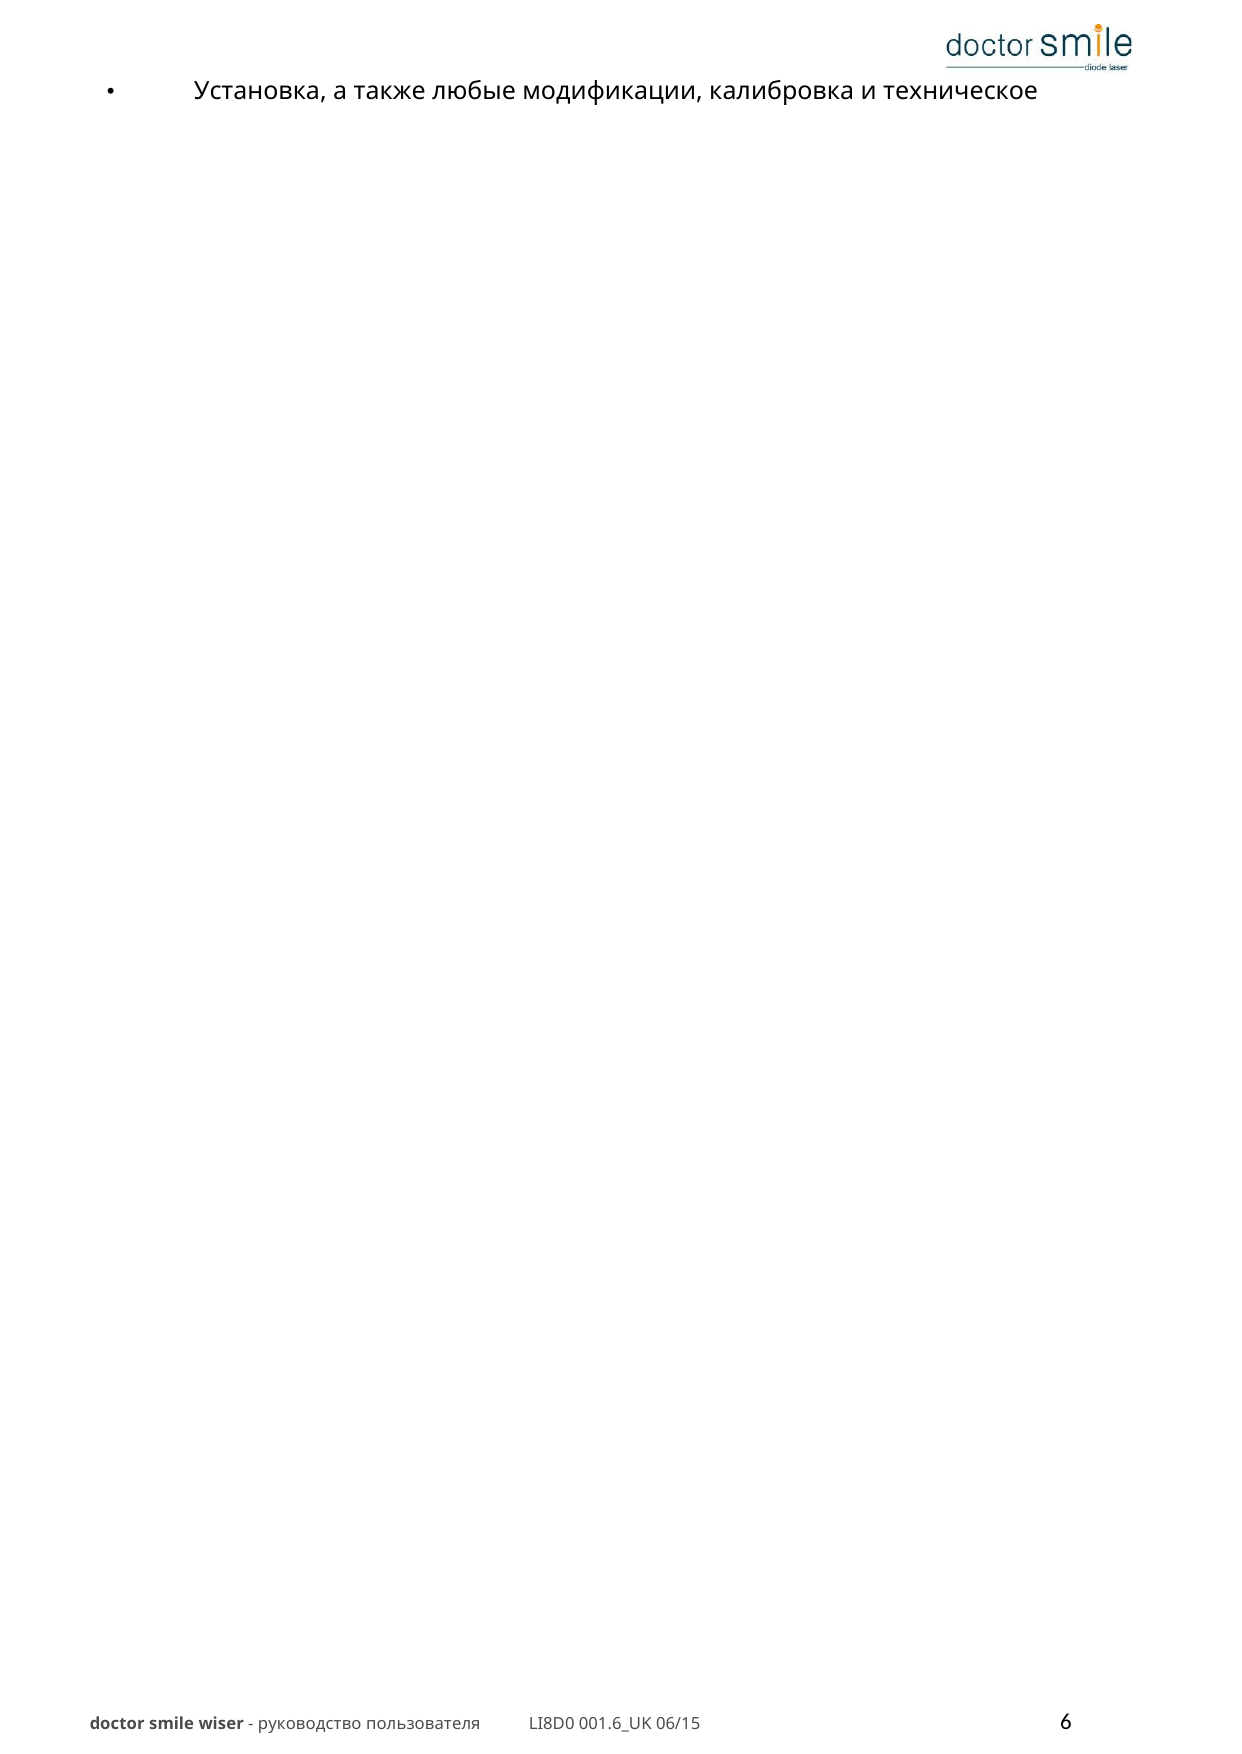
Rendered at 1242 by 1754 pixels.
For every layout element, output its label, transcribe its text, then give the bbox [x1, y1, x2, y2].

picture [946, 24, 1132, 73]
text • Установка, а также любые модификации, калибровка и техническое [106, 73, 1134, 107]
